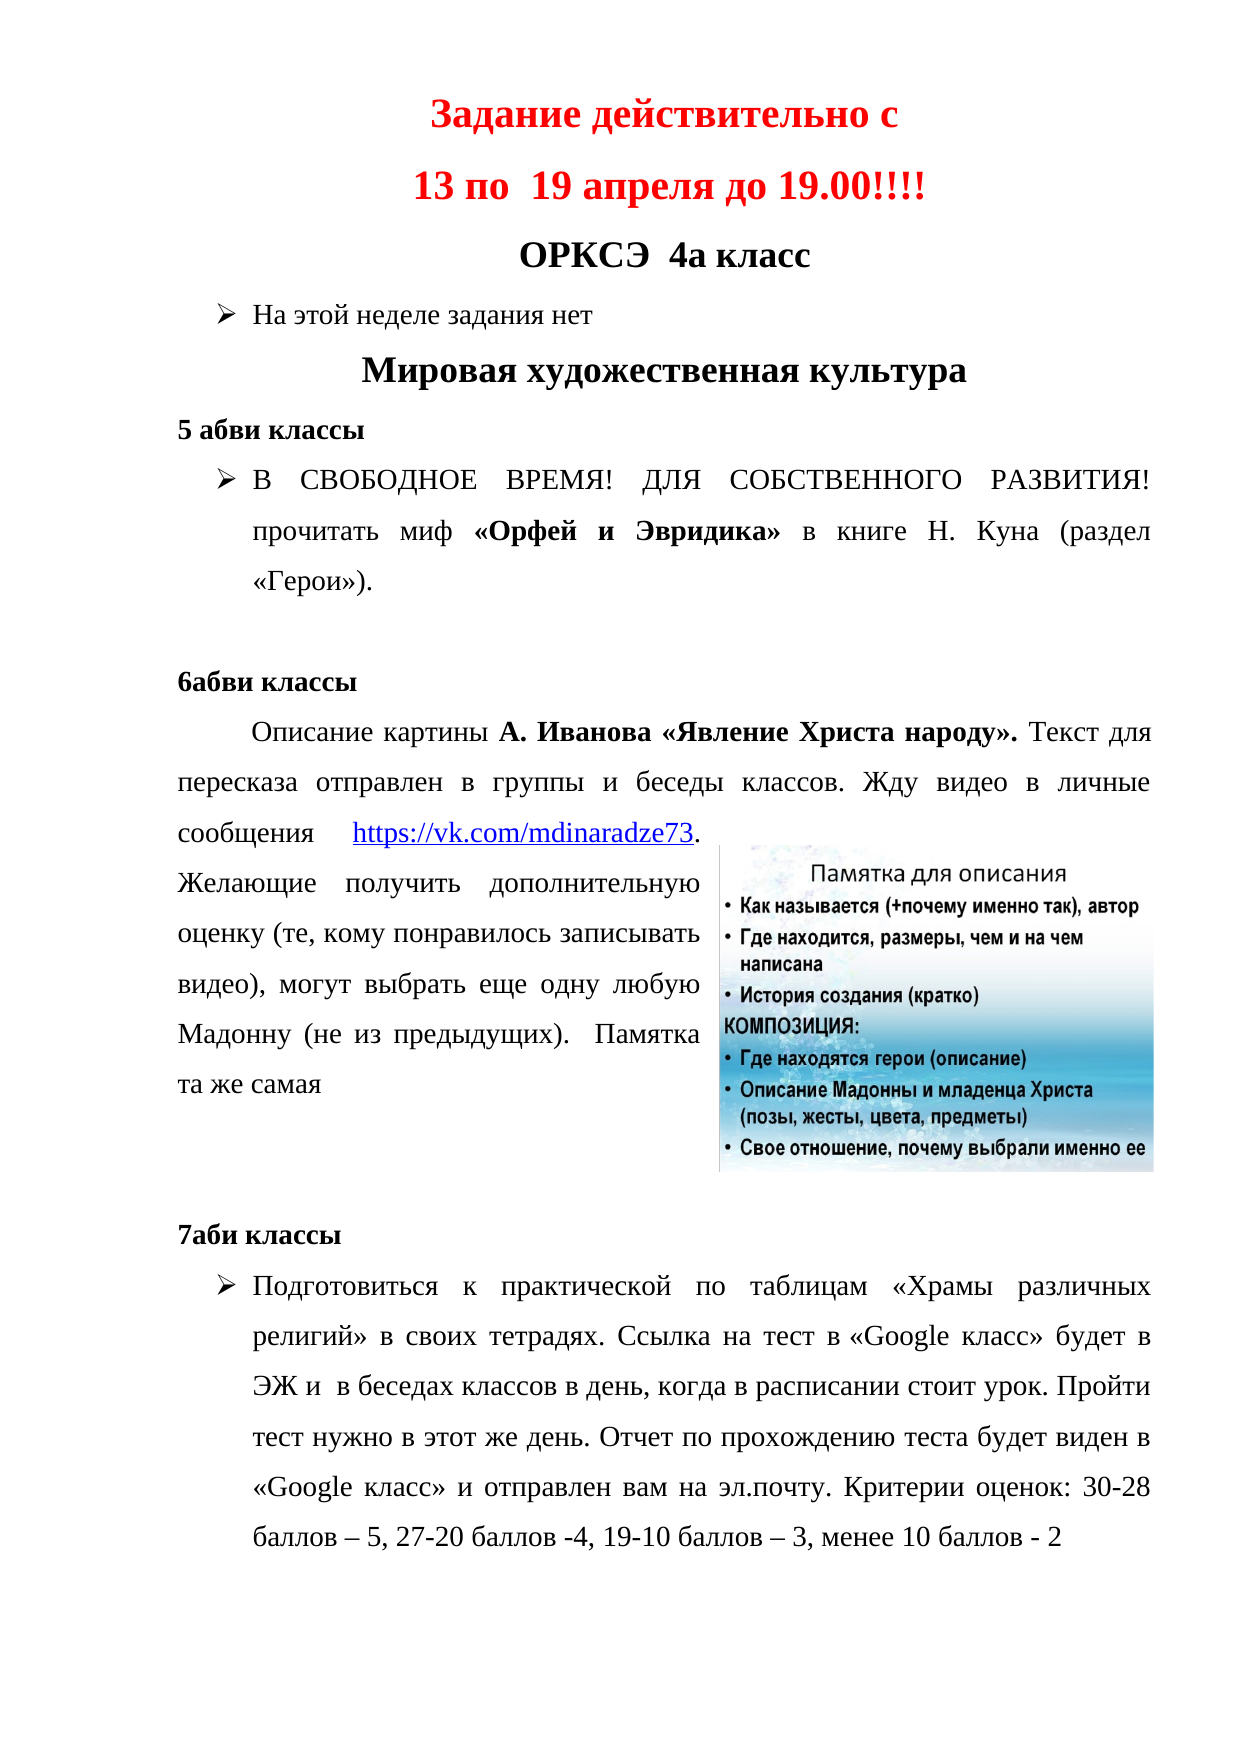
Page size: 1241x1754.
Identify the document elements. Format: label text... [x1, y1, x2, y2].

list Подготовиться к практической по таблицам «Храмы различных религий» в своих тетрадях. Ссылка на тест в «Google класс» будет в ЭЖ и в беседах классов в день, когда в расписании стоит урок. Пройти тест нужно в этот же день. Отчет по прохождению теста будет виден в «Google класс» и отправлен вам на эл.почту. Критерии оценок: 30-28 баллов – 5, 27-20 баллов -4, 19-10 баллов – 3, менее 10 баллов - 2 [215, 1268, 1152, 1553]
list На этой неделе задания нет [215, 297, 1152, 331]
picture [719, 845, 1155, 1171]
text 5 абви классы [177, 412, 1152, 446]
text Мировая художественная культура [177, 347, 1152, 391]
list В СВОБОДНОЕ ВРЕМЯ! ДЛЯ СОБСТВЕННОГО РАЗВИТИЯ! прочитать миф «Орфей и Эвридика» в книге Н. Куна (раздел «Герои»). [215, 462, 1152, 597]
text 6абви классы [177, 664, 1152, 697]
text 7аби классы [177, 1217, 1152, 1251]
text 13 по 19 апреля до 19.00!!!! [177, 161, 1152, 208]
text Задание действительно с [177, 89, 1152, 137]
text Описание картины А. Иванова «Явление Христа народу». Текст для пересказа отправлен в группы и беседы классов. Жду видео в личные сообщения https://vk.com/mdinaradze73. Желающие получить дополнительную оценку (те, кому понравилось записывать видео), могут выбрать еще одну любую Мадонну (не из предыдущих). Памятка та же самая [177, 714, 1152, 1100]
text ОРКСЭ 4а класс [177, 232, 1152, 276]
